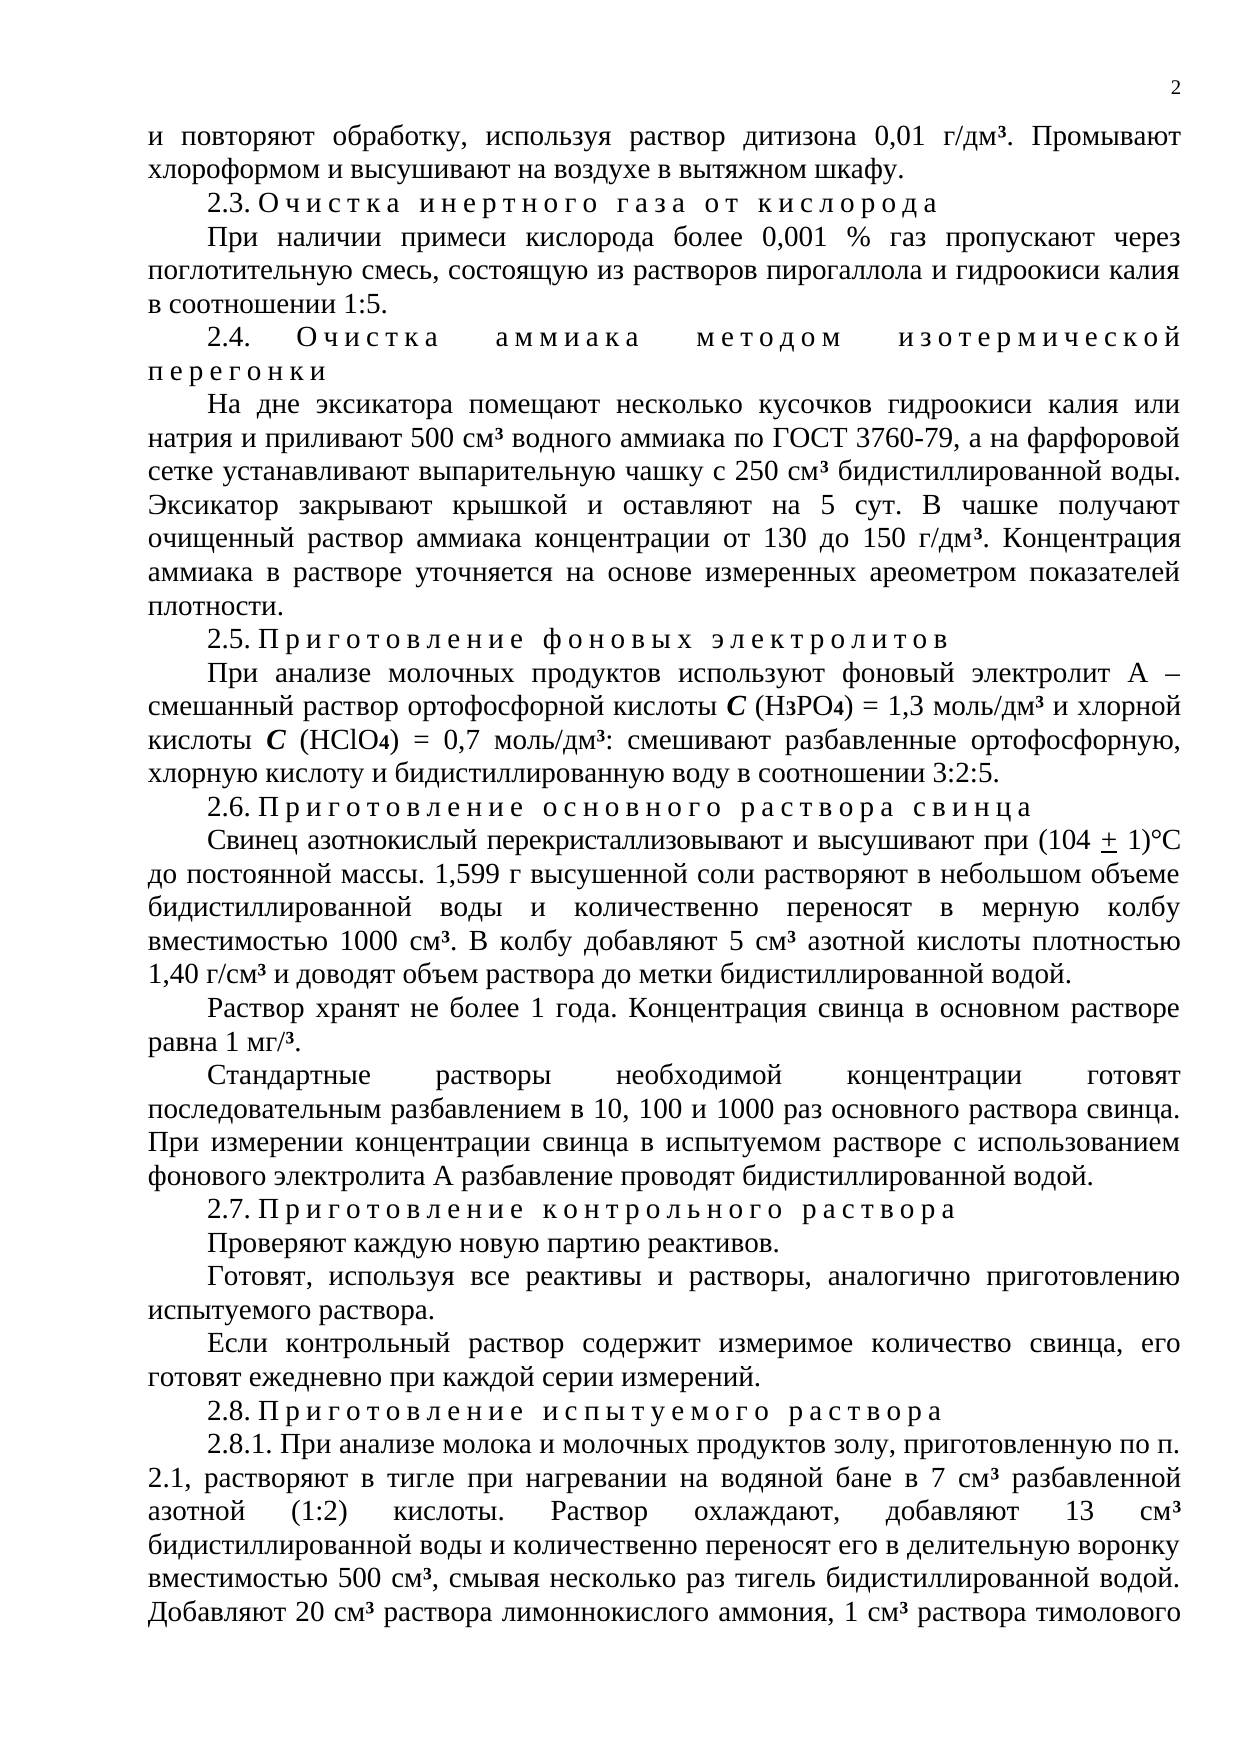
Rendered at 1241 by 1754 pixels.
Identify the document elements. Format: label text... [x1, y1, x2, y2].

text 2.6. Приготовление основного раствора свинца [148, 789, 1181, 822]
text Если контрольный раствор содержит измеримое количество свинца, его готовят ежедневно при каждой серии измерений. [148, 1326, 1181, 1393]
text 2.3. Очистка инертного газа от кислорода [148, 185, 1181, 219]
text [148, 1426, 1181, 1627]
text 2.4. Очистка аммиака методом изотермической перегонки [148, 319, 1181, 386]
text 2.8. Приготовление испытуемого раствора [148, 1393, 1181, 1426]
text 2.5. Приготовление фоновых электролитов [148, 621, 1181, 655]
text 2.7. Приготовление контрольного раствора [148, 1191, 1181, 1225]
text На дне эксикатора помещают несколько кусочков гидроокиси калия или натрия и приливают 500 см³ водного аммиака по ГОСТ 3760-79, а на фарфоровой сетке устанавливают выпарительную чашку с 250 см³ бидистиллированной воды. Эксикатор закрывают крышкой и оставляют на 5 сут. В чашке получают очищенный раствор аммиака концентрации от 130 до 150 г/дм³. Концентрация аммиака в растворе уточняется на основе измеренных ареометром показателей плотности. [148, 386, 1181, 621]
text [148, 118, 1181, 185]
text При анализе молочных продуктов используют фоновый электролит А – смешанный раствор ортофосфорной кислоты С (Н3РО4) = 1,3 моль/дм³ и хлорной кислоты С (HСlO4) = 0,7 моль/дм³: смешивают разбавленные ортофосфорную, хлорную кислоту и бидистиллированную воду в соотношении 3:2:5. [148, 655, 1181, 789]
text Проверяют каждую новую партию реактивов. [148, 1225, 1181, 1258]
text Стандартные растворы необходимой концентрации готовят последовательным разбавлением в 10, 100 и 1000 раз основного раствора свинца. При измерении концентрации свинца в испытуемом растворе с использованием фонового электролита А разбавление проводят бидистиллированной водой. [148, 1057, 1181, 1191]
text Свинец азотнокислый перекристаллизовывают и высушивают при (104 + 1)°С до постоянной массы. 1,599 г высушенной соли растворяют в небольшом объеме бидистиллированной воды и количественно переносят в мерную колбу вместимостью 1000 см³. В колбу добавляют 5 см³ азотной кислоты плотностью 1,40 г/см³ и доводят объем раствора до метки бидистиллированной водой. [148, 822, 1181, 990]
text При наличии примеси кислорода более 0,001 % газ пропускают через поглотительную смесь, состоящую из растворов пирогаллола и гидроокиси калия в соотношении 1:5. [148, 219, 1181, 319]
text Раствор хранят не более 1 года. Концентрация свинца в основном растворе равна 1 мг/³. [148, 990, 1181, 1057]
text Готовят, используя все реактивы и растворы, аналогично приготовлению испытуемого раствора. [148, 1258, 1181, 1326]
